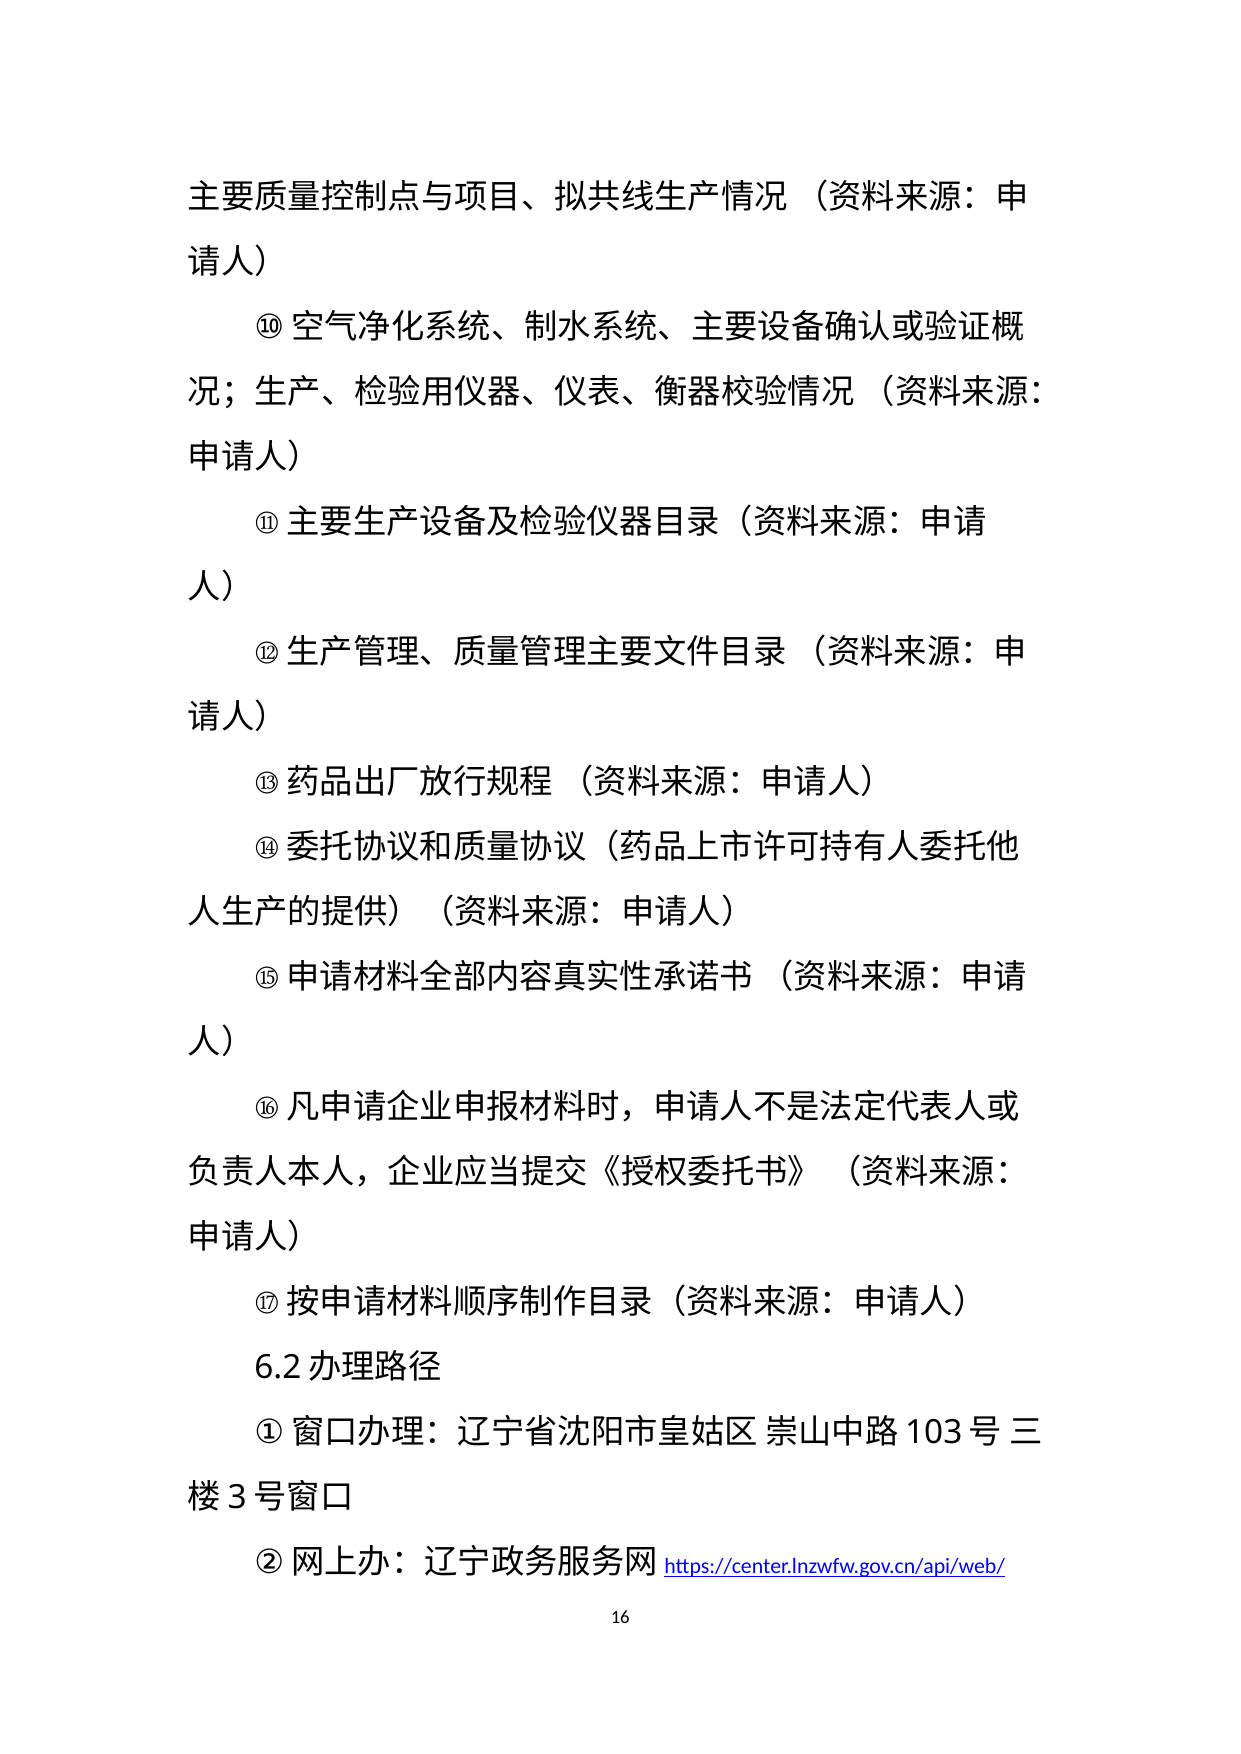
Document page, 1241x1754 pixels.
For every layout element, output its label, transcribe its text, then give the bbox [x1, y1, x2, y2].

text ⑬药品出厂放行规程 （资料来源：申请人） [187, 747, 1053, 812]
text ⑭委托协议和质量协议（药品上市许可持有人委托他人生产的提供）（资料来源：申请人） [187, 812, 1053, 942]
text ⑩空气净化系统、制水系统、主要设备确认或验证概况；生产、检验用仪器、仪表、衡器校验情况 （资料来源：申请人） [187, 292, 1053, 487]
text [187, 162, 1053, 292]
text ⑪主要生产设备及检验仪器目录（资料来源：申请人） [187, 487, 1053, 617]
text ⑰按申请材料顺序制作目录（资料来源：申请人） [187, 1267, 1053, 1332]
text 6.2办理路径 [187, 1332, 1053, 1397]
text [187, 1527, 1053, 1592]
text ⑯凡申请企业申报材料时，申请人不是法定代表人或负责人本人，企业应当提交《授权委托书》 （资料来源：申请人） [187, 1072, 1053, 1267]
text ⑮申请材料全部内容真实性承诺书 （资料来源：申请人） [187, 942, 1053, 1072]
text ①窗口办理：辽宁省沈阳市皇姑区 崇山中路103号 三楼3号窗口 [187, 1397, 1053, 1527]
text ⑫生产管理、质量管理主要文件目录 （资料来源：申请人） [187, 617, 1053, 747]
